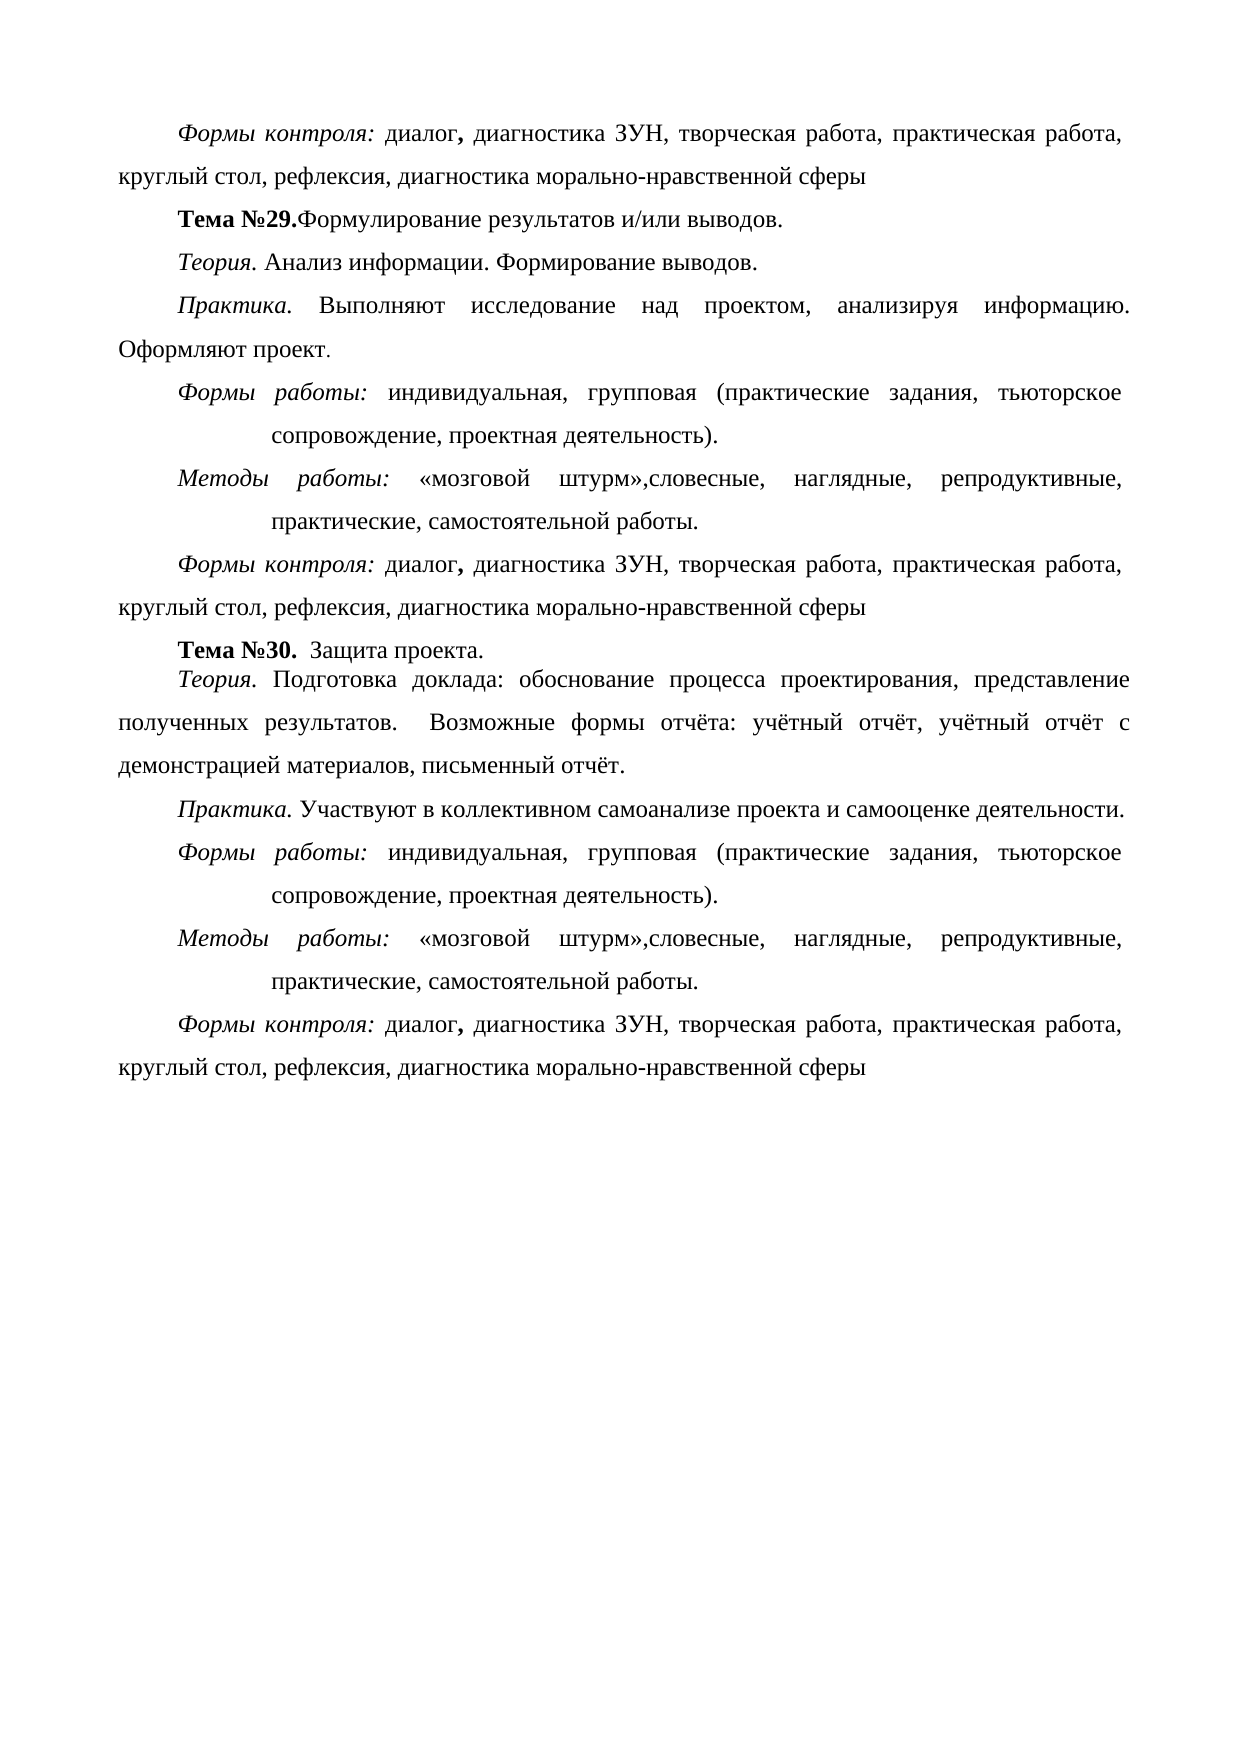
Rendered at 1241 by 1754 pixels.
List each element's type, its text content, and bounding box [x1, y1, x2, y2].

text Тема №29.Формулирование результатов и/или выводов. [118, 204, 1122, 233]
text Формы контроля: диалог, диагностика ЗУН, творческая работа, практическая работа, круглый стол, рефлексия, диагностика морально-нравственной сферы [118, 549, 1122, 621]
text Теория. Анализ информации. Формирование выводов. [118, 247, 1122, 276]
text Формы работы: индивидуальная, групповая (практические задания, тьюторское сопровождение, проектная деятельность). [177, 377, 1122, 449]
text Формы контроля: диалог, диагностика ЗУН, творческая работа, практическая работа, круглый стол, рефлексия, диагностика морально-нравственной сферы [118, 118, 1122, 190]
text Методы работы: «мозговой штурм»,словесные, наглядные, репродуктивные, практические, самостоятельной работы. [177, 463, 1122, 535]
text Формы работы: индивидуальная, групповая (практические задания, тьюторское сопровождение, проектная деятельность). [177, 837, 1122, 909]
text Теория. Подготовка доклада: обоснование процесса проектирования, представление полученных результатов. Возможные формы отчёта: учётный отчёт, учётный отчёт с демонстрацией материалов, письменный отчёт. [118, 664, 1131, 779]
text Тема №30. Защита проекта. [118, 636, 1122, 664]
text Практика. Участвуют в коллективном самоанализе проекта и самооценке деятельности. [118, 794, 1131, 822]
text Практика. Выполняют исследование над проектом, анализируя информацию. Оформляют проект. [118, 291, 1131, 362]
text Формы контроля: диалог, диагностика ЗУН, творческая работа, практическая работа, круглый стол, рефлексия, диагностика морально-нравственной сферы [118, 1009, 1122, 1081]
text Методы работы: «мозговой штурм»,словесные, наглядные, репродуктивные, практические, самостоятельной работы. [177, 923, 1122, 995]
